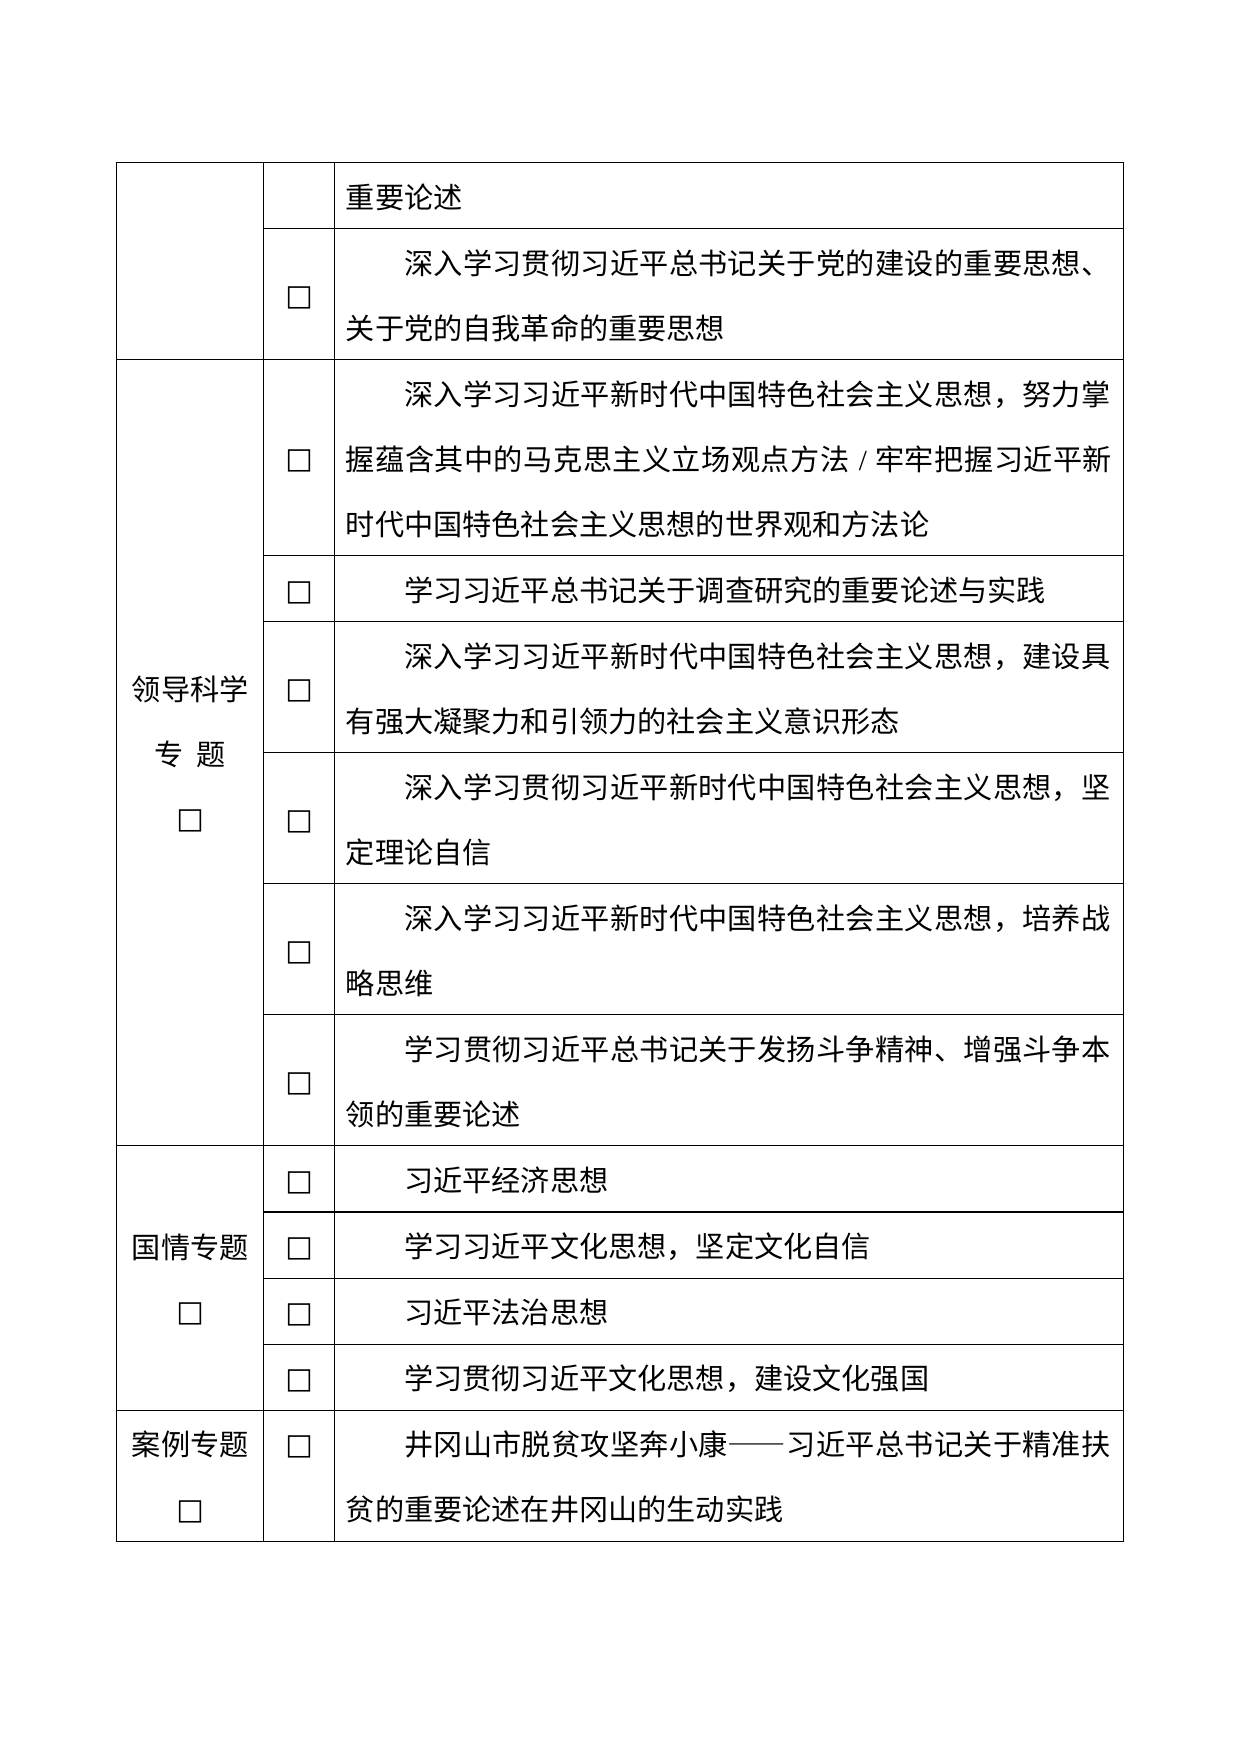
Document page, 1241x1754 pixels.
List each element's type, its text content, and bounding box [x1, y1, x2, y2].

table_cell 领导科学专 题 □ [117, 360, 263, 1145]
table_cell 深入学习贯彻习近平新时代中国特色社会主义思想，坚定理论自信 [335, 753, 1123, 883]
table_cell □ [264, 1279, 334, 1343]
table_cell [335, 163, 1123, 228]
table_cell 深入学习习近平新时代中国特色社会主义思想，培养战略思维 [335, 884, 1123, 1014]
table_cell □ [264, 360, 334, 555]
table_cell □ [264, 1146, 334, 1211]
table_cell □ [264, 163, 334, 228]
table_cell □ [264, 1015, 334, 1145]
table_cell □ [264, 556, 334, 621]
table_cell 深入学习习近平新时代中国特色社会主义思想，努力掌握蕴含其中的马克思主义立场观点方法 / 牢牢把握习近平新时代中国特色社会主义思想的世界观和方法论 [335, 360, 1123, 555]
table_cell 学习贯彻习近平文化思想，建设文化强国 [335, 1345, 1123, 1409]
table_cell 习近平法治思想 [335, 1279, 1123, 1343]
table_cell □ [264, 753, 334, 883]
table_cell □ [264, 1213, 334, 1277]
table_cell □ [264, 622, 334, 752]
table_cell □ [264, 1411, 334, 1541]
table_cell □ [264, 884, 334, 1014]
table_cell 学习贯彻习近平总书记关于发扬斗争精神、增强斗争本领的重要论述 [335, 1015, 1123, 1145]
table_cell 深入学习习近平新时代中国特色社会主义思想，建设具有强大凝聚力和引领力的社会主义意识形态 [335, 622, 1123, 752]
table_cell 习近平经济思想 [335, 1146, 1123, 1211]
table_cell 深入学习贯彻习近平总书记关于党的建设的重要思想、关于党的自我革命的重要思想 [335, 229, 1123, 359]
table_cell □ [264, 1345, 334, 1409]
table_cell 井冈山市脱贫攻坚奔小康——习近平总书记关于精准扶贫的重要论述在井冈山的生动实践 [335, 1411, 1123, 1541]
table_cell 学习习近平总书记关于调查研究的重要论述与实践 [335, 556, 1123, 621]
table_cell □ [264, 229, 334, 359]
table_cell 案例专题 □ [117, 1411, 263, 1541]
table_cell 学习习近平文化思想，坚定文化自信 [335, 1213, 1123, 1277]
table_cell 国情专题 □ [117, 1146, 263, 1409]
